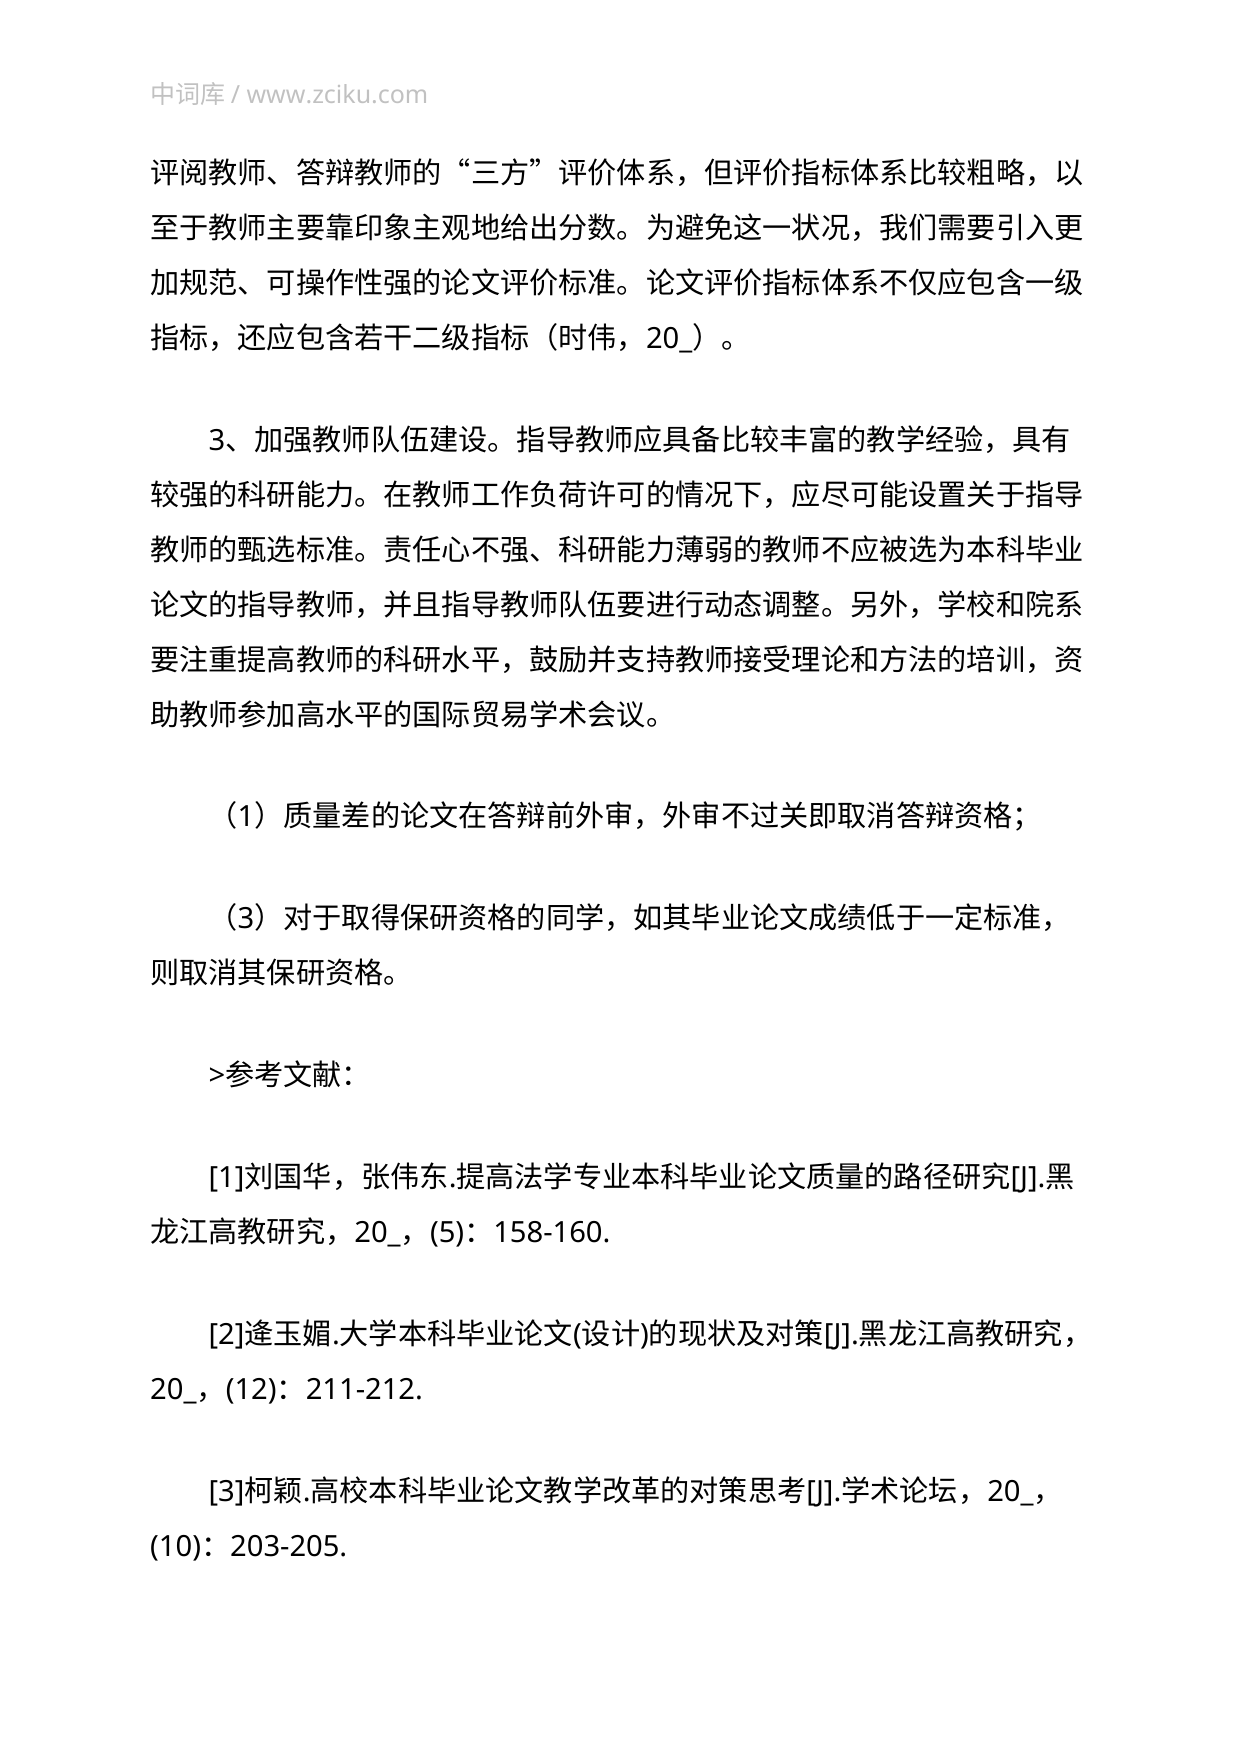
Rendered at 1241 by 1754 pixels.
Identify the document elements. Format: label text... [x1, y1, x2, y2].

text 3、加强教师队伍建设。指导教师应具备比较丰富的教学经验，具有较强的科研能力。在教师工作负荷许可的情况下，应尽可能设置关于指导教师的甄选标准。责任心不强、科研能力薄弱的教师不应被选为本科毕业论文的指导教师，并且指导教师队伍要进行动态调整。另外，学校和院系要注重提高教师的科研水平，鼓励并支持教师接受理论和方法的培训，资助教师参加高水平的国际贸易学术会议。 [150, 417, 1090, 733]
text >参考文献： [150, 1052, 1090, 1094]
text （1）质量差的论文在答辩前外审，外审不过关即取消答辩资格； [150, 793, 1090, 835]
text [1]刘国华，张伟东.提高法学专业本科毕业论文质量的路径研究[J].黑龙江高教研究，20_，(5)：158-160. [150, 1154, 1090, 1251]
text [2]逄玉媚.大学本科毕业论文(设计)的现状及对策[J].黑龙江高教研究，20_，(12)：211-212. [150, 1311, 1090, 1408]
text [3]柯颖.高校本科毕业论文教学改革的对策思考[J].学术论坛，20_，(10)：203-205. [150, 1468, 1090, 1565]
text （3）对于取得保研资格的同学，如其毕业论文成绩低于一定标准，则取消其保研资格。 [150, 895, 1090, 992]
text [150, 150, 1090, 357]
